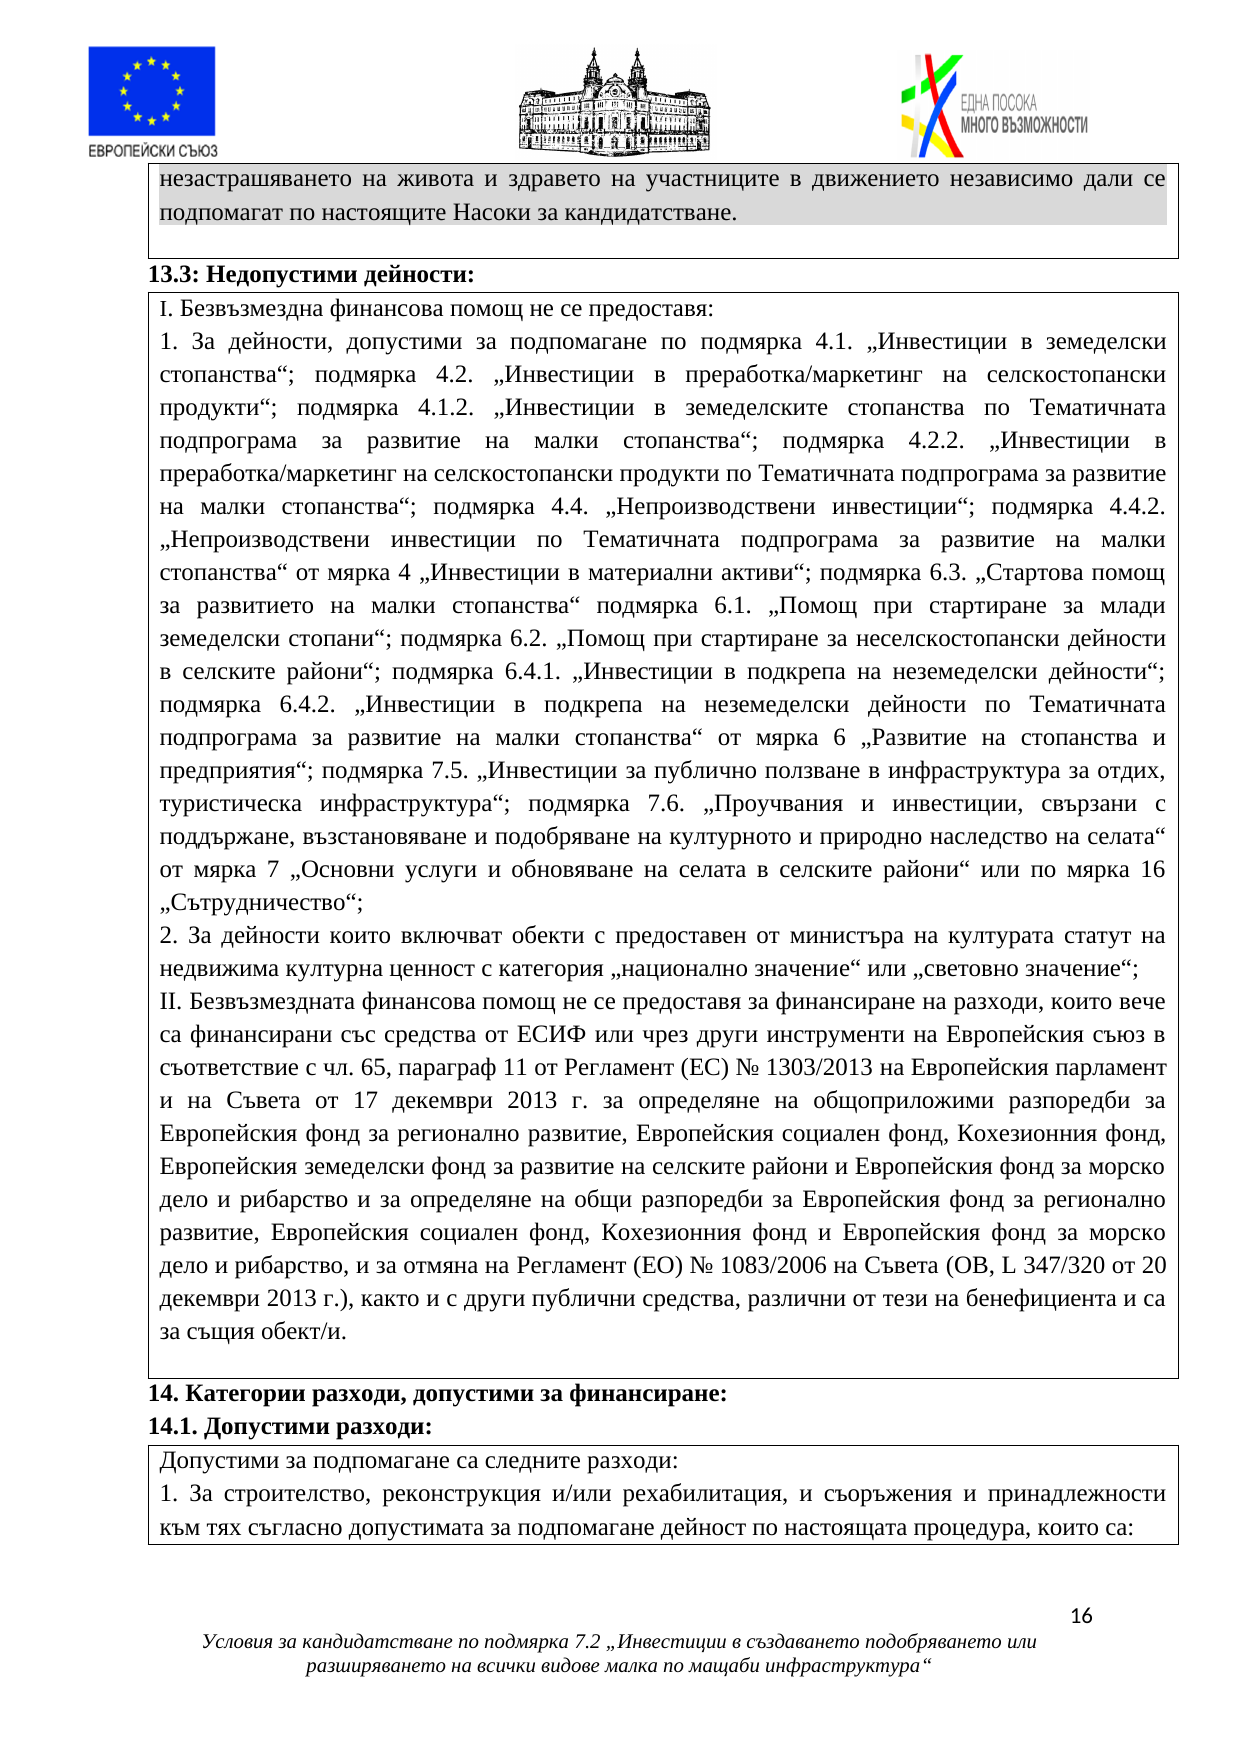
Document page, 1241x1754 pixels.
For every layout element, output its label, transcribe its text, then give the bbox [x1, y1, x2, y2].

picture [88, 45, 219, 160]
picture [896, 50, 1090, 160]
subtitle 13.3: Недопустими дейности: [148, 259, 1093, 287]
picture [514, 44, 718, 160]
subtitle 14.1. Допустими разходи: [148, 1411, 1093, 1440]
table_header I. Безвъзмездна финансова помощ не се предоставя: 1. За дейности, допустими за подпомагане по подмярка 4.1. „Инвестиции в земеделски стопанства“; подмярка 4.2. „Инвестиции в преработка/маркетинг на селскостопански продукти“; подмярка 4.1.2. „Инвестиции в земеделските стопанства по Тематичната подпрограма за развитие на малки стопанства“; подмярка 4.2.2. „Инвестиции в преработка/маркетинг на селскостопански продукти по Тематичната подпрограма за развитие на малки стопанства“; подмярка 4.4. „Непроизводствени инвестиции“; подмярка 4.4.2. „Непроизводствени инвестиции по Тематичната подпрограма за развитие на малки стопанства“ от мярка 4 „Инвестиции в материални активи“; подмярка 6.3. „Стартова помощ за развитието на малки стопанства“ подмярка 6.1. „Помощ при стартиране за млади земеделски стопани“; подмярка 6.2. „Помощ при стартиране за неселскостопански дейности в селските райони“; подмярка 6.4.1. „Инвестиции в подкрепа на неземеделски дейности“; подмярка 6.4.2. „Инвестиции в подкрепа на неземеделски дейности по Тематичната подпрограма за развитие на малки стопанства“ от мярка 6 „Развитие на стопанства и предприятия“; подмярка 7.5. „Инвестиции за публично ползване в инфраструктура за отдих, туристическа инфраструктура“; подмярка 7.6. „Проучвания и инвестиции, свързани с поддържане, възстановяване и подобряване на културното и природно наследство на селата“ от мярка 7 „Основни услуги и обновяване на селата в селските райони“ или по мярка 16 „Сътрудничество“; 2. За дейности които включват обекти с предоставен от министъра на културата статут на недвижима културна ценност с категория „национално значение“ или „световно значение“; II. Безвъзмездната финансова помощ не се предоставя за финансиране на разходи, които вече са финансирани със средства от ЕСИФ или чрез други инструменти на Европейския съюз в съответствие с чл. 65, параграф 11 от Регламент (ЕС) № 1303/2013 на Европейския парламент и на Съвета от 17 декември 2013 г. за определяне на общоприложими разпоредби за Европейския фонд за регионално развитие, Европейския социален фонд, Кохезионния фонд, Европейския земеделски фонд за развитие на селските райони и Европейския фонд за морско дело и рибарство и за определяне на общи разпоредби за Европейския фонд за регионално развитие, Европейския социален фонд, Кохезионния фонд и Европейския фонд за морско дело и рибарство, и за отмяна на Регламент (ЕО) № 1083/2006 на Съвета (ОВ, L 347/320 от 20 декември 2013 г.), както и с други публични средства, различни от тези на бенефициента и са за същия обект/и. [149, 293, 1178, 1377]
subtitle 14. Категории разходи, допустими за финансиране: [148, 1379, 1093, 1407]
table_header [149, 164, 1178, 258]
